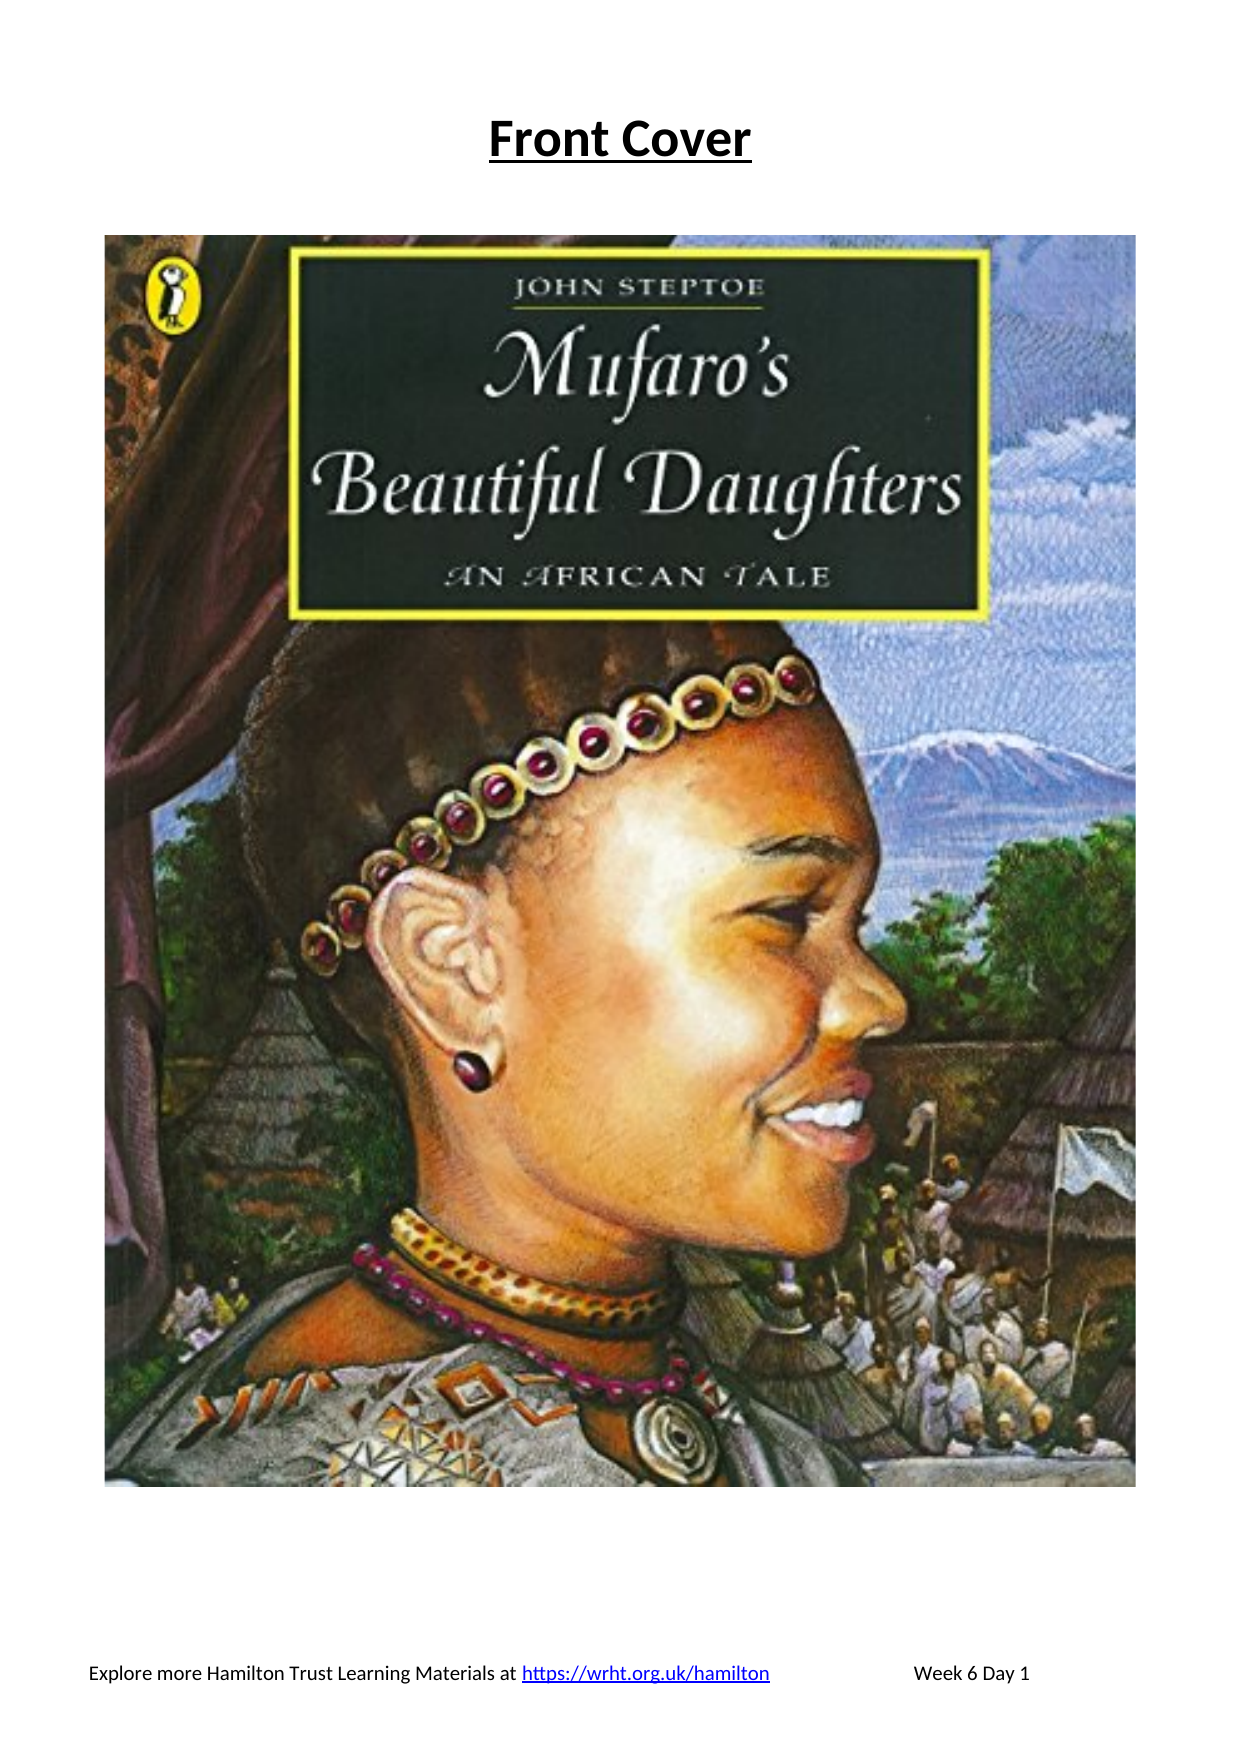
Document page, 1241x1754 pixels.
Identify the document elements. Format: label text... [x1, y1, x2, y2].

picture [104, 235, 1136, 1487]
text Front Cover [89, 103, 1152, 169]
